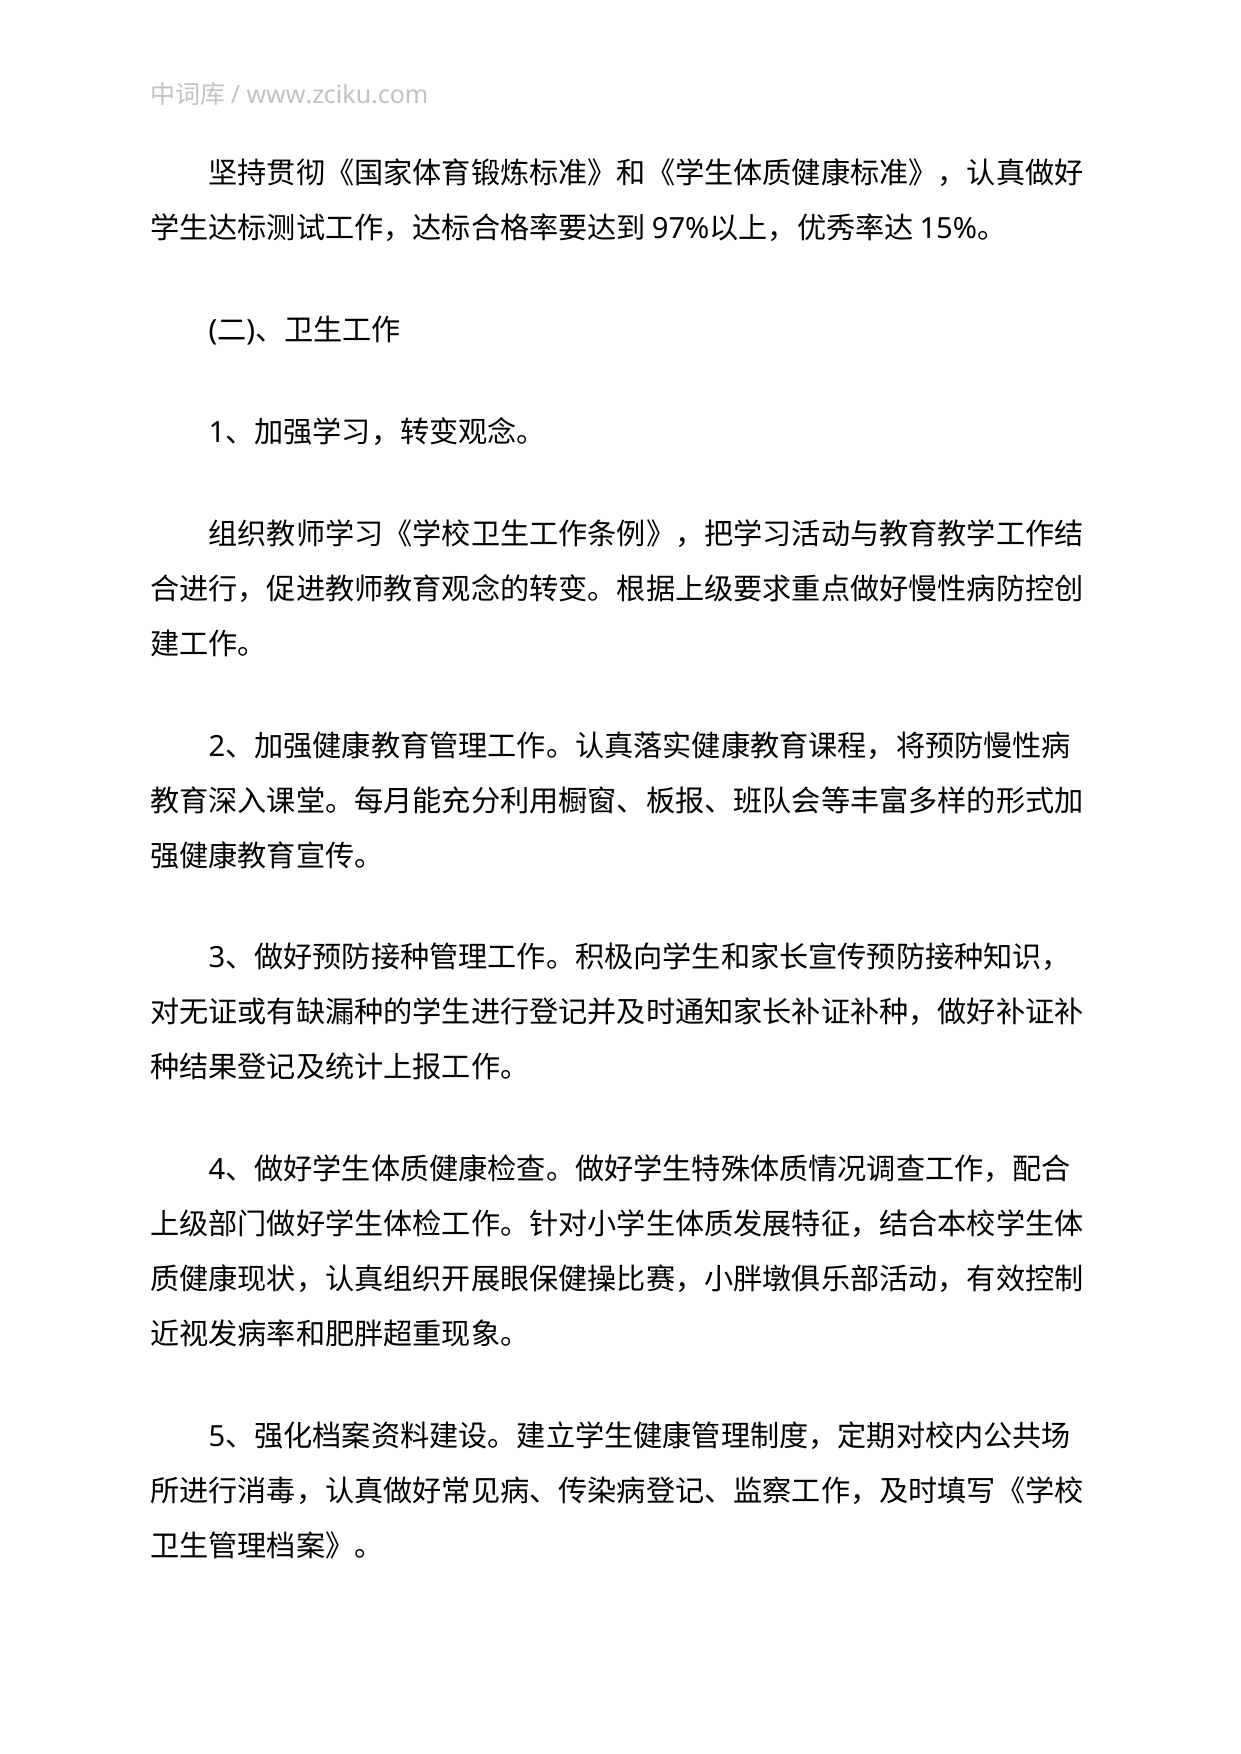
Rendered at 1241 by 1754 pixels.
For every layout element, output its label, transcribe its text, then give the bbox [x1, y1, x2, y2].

text 坚持贯彻《国家体育锻炼标准》和《学生体质健康标准》，认真做好学生达标测试工作，达标合格率要达到97%以上，优秀率达15%。 [150, 150, 1090, 247]
text 4、做好学生体质健康检查。做好学生特殊体质情况调查工作，配合上级部门做好学生体检工作。针对小学生体质发展特征，结合本校学生体质健康现状，认真组织开展眼保健操比赛，小胖墩俱乐部活动，有效控制近视发病率和肥胖超重现象。 [150, 1146, 1090, 1353]
text 3、做好预防接种管理工作。积极向学生和家长宣传预防接种知识，对无证或有缺漏种的学生进行登记并及时通知家长补证补种，做好补证补种结果登记及统计上报工作。 [150, 934, 1090, 1086]
text 1、加强学习，转变观念。 [150, 409, 1090, 451]
text 5、强化档案资料建设。建立学生健康管理制度，定期对校内公共场所进行消毒，认真做好常见病、传染病登记、监察工作，及时填写《学校卫生管理档案》。 [150, 1412, 1090, 1564]
text (二)、卫生工作 [150, 307, 1090, 349]
text 2、加强健康教育管理工作。认真落实健康教育课程，将预防慢性病教育深入课堂。每月能充分利用橱窗、板报、班队会等丰富多样的形式加强健康教育宣传。 [150, 722, 1090, 874]
text 组织教师学习《学校卫生工作条例》，把学习活动与教育教学工作结合进行，促进教师教育观念的转变。根据上级要求重点做好慢性病防控创建工作。 [150, 511, 1090, 663]
